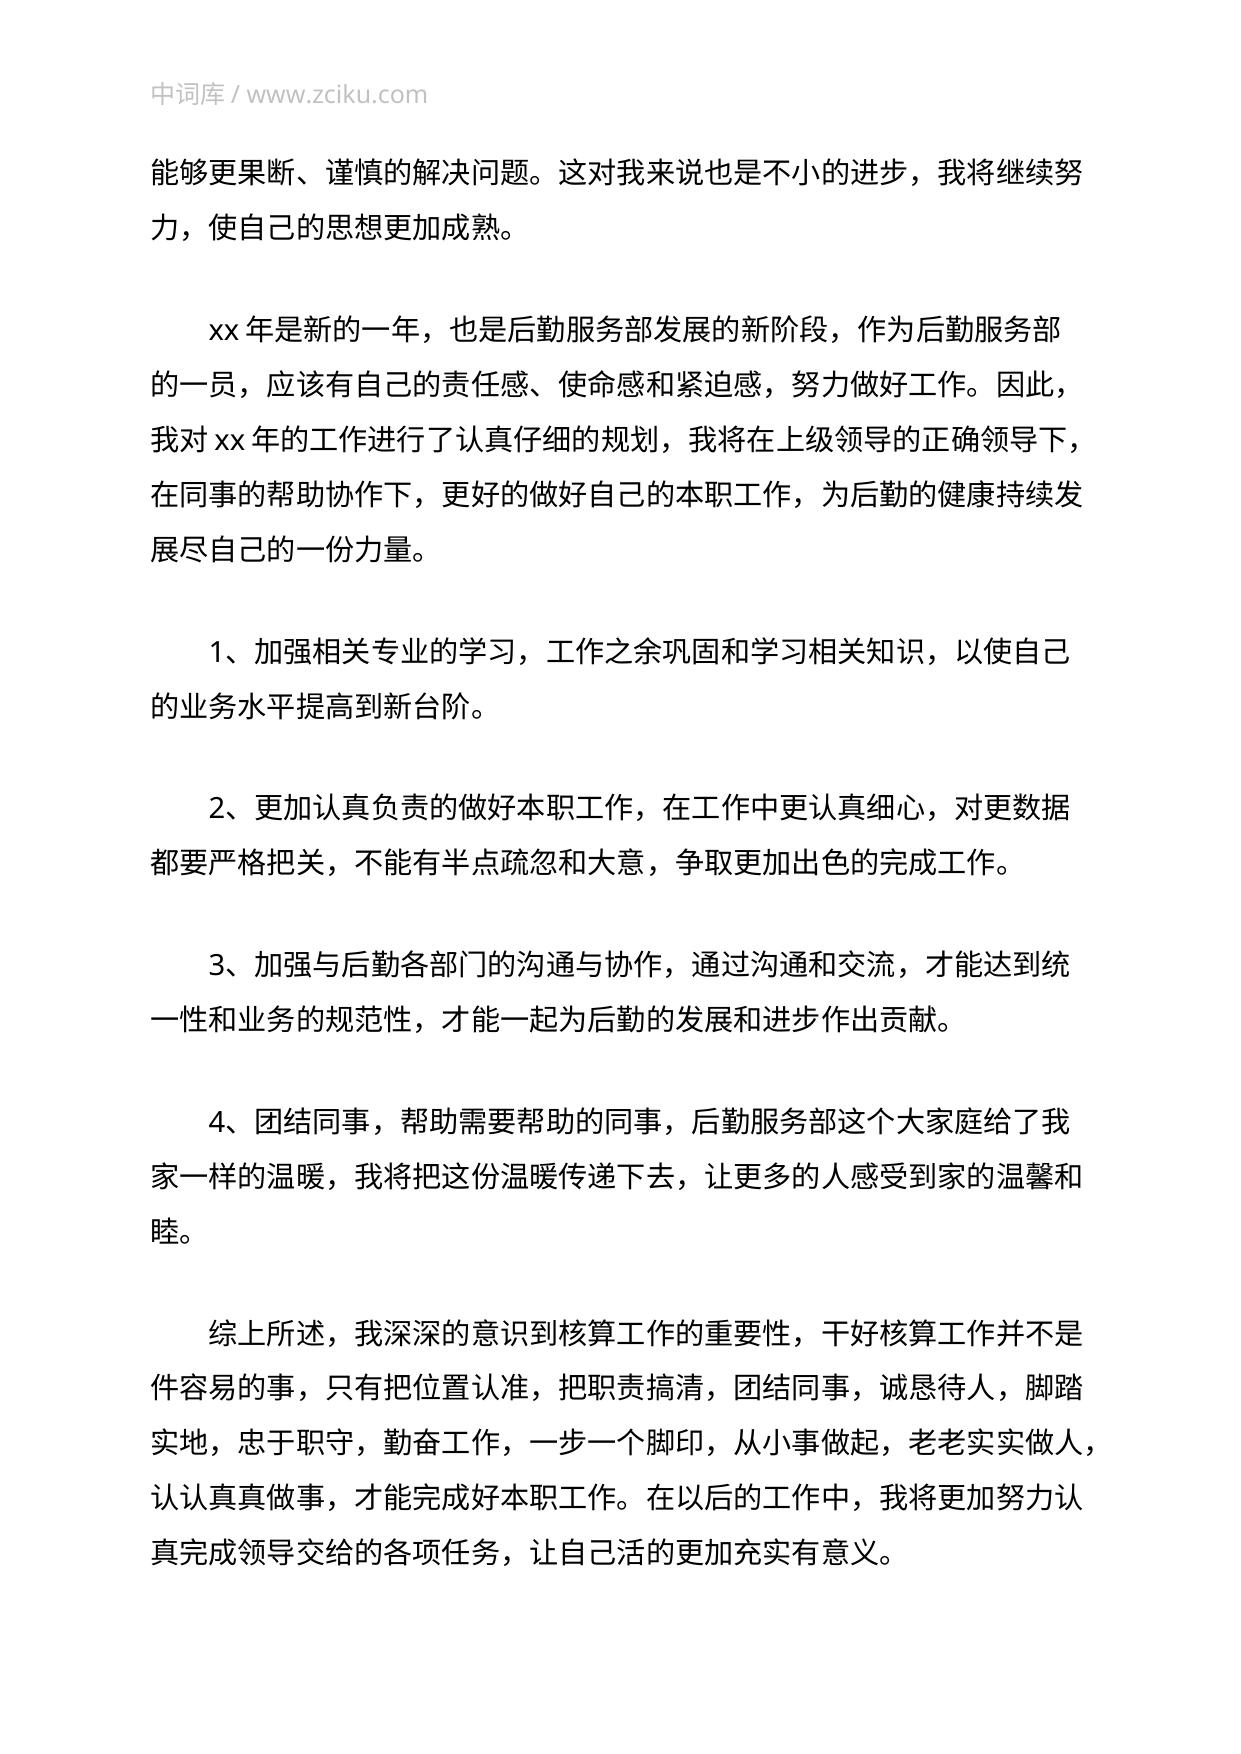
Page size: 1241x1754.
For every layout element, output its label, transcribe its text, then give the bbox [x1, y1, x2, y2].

text 1、加强相关专业的学习，工作之余巩固和学习相关知识，以使自己的业务水平提高到新台阶。 [150, 628, 1090, 726]
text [150, 150, 1090, 247]
text 4、团结同事，帮助需要帮助的同事，后勤服务部这个大家庭给了我家一样的温暖，我将把这份温暖传递下去，让更多的人感受到家的温馨和睦。 [150, 1098, 1090, 1251]
text 3、加强与后勤各部门的沟通与协作，通过沟通和交流，才能达到统一性和业务的规范性，才能一起为后勤的发展和进步作出贡献。 [150, 942, 1090, 1039]
text 2、更加认真负责的做好本职工作，在工作中更认真细心，对更数据都要严格把关，不能有半点疏忽和大意，争取更加出色的完成工作。 [150, 785, 1090, 882]
text 综上所述，我深深的意识到核算工作的重要性，干好核算工作并不是件容易的事，只有把位置认准，把职责搞清，团结同事，诚恳待人，脚踏实地，忠于职守，勤奋工作，一步一个脚印，从小事做起，老老实实做人，认认真真做事，才能完成好本职工作。在以后的工作中，我将更加努力认真完成领导交给的各项任务，让自己活的更加充实有意义。 [150, 1310, 1090, 1572]
text xx年是新的一年，也是后勤服务部发展的新阶段，作为后勤服务部的一员，应该有自己的责任感、使命感和紧迫感，努力做好工作。因此，我对xx年的工作进行了认真仔细的规划，我将在上级领导的正确领导下，在同事的帮助协作下，更好的做好自己的本职工作，为后勤的健康持续发展尽自己的一份力量。 [150, 307, 1090, 569]
